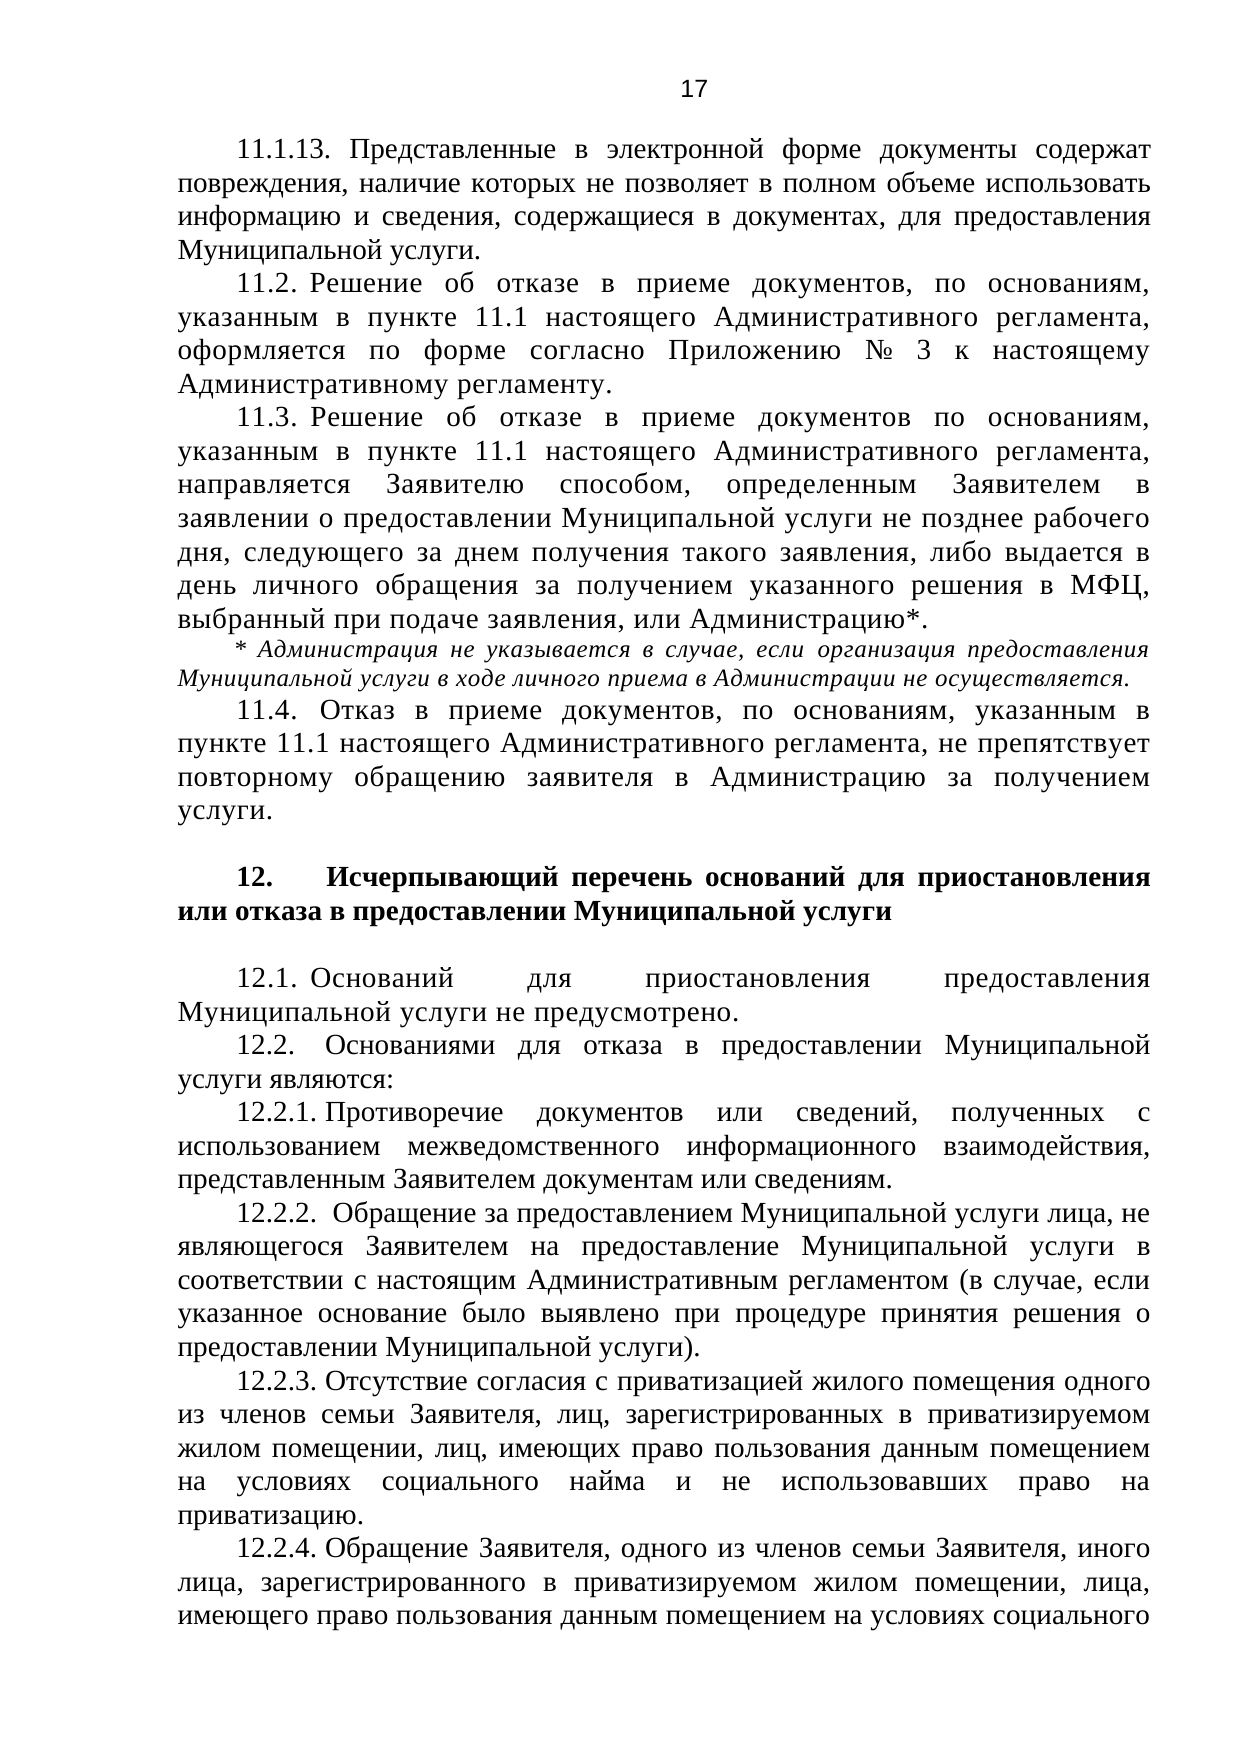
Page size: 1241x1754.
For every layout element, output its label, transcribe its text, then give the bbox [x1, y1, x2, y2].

list Отказ в приеме документов, по основаниям, указанным в пункте 11.1 настоящего Административного регламента, не препятствует повторному обращению заявителя в Администрацию за получением услуги. [177, 692, 1152, 826]
list Решение об отказе в приеме документов по основаниям, указанным в пункте 11.1 настоящего Административного регламента, направляется Заявителю способом, определенным Заявителем в заявлении о предоставлении Муниципальной услуги не позднее рабочего дня, следующего за днем получения такого заявления, либо выдается в день личного обращения за получением указанного решения в МФЦ, выбранный при подаче заявления, или Администрацию*. [177, 399, 1152, 634]
text * Администрация не указывается в случае, если организация предоставления Муниципальной услуги в ходе личного приема в Администрации не осуществляется. [177, 634, 1152, 692]
list Обращение за предоставлением Муниципальной услуги лица, не являющегося Заявителем на предоставление Муниципальной услуги в соответствии с настоящим Административным регламентом (в случае, если указанное основание было выявлено при процедуре принятия решения о предоставлении Муниципальной услуги). [177, 1195, 1152, 1363]
list 11.1.13. Представленные в электронной форме документы содержат повреждения, наличие которых не позволяет в полном объеме использовать информацию и сведения, содержащиеся в документах, для предоставления Муниципальной услуги. [177, 131, 1152, 265]
list Основаниями для отказа в предоставлении Муниципальной услуги являются: [177, 1027, 1152, 1094]
list Исчерпывающий перечень оснований для приостановления или отказа в предоставлении Муниципальной услуги [177, 859, 1152, 927]
list Отсутствие согласия с приватизацией жилого помещения одного из членов семьи Заявителя, лиц, зарегистрированных в приватизируемом жилом помещении, лиц, имеющих право пользования данным помещением на условиях социального найма и не использовавших право на приватизацию. [177, 1363, 1152, 1530]
list Противоречие документов или сведений, полученных с использованием межведомственного информационного взаимодействия, представленным Заявителем документам или сведениям. [177, 1094, 1152, 1195]
list Оснований для приостановления предоставления Муниципальной услуги не предусмотрено. [177, 960, 1152, 1027]
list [177, 1530, 1152, 1631]
list Решение об отказе в приеме документов, по основаниям, указанным в пункте 11.1 настоящего Административного регламента, оформляется по форме согласно Приложению № 3 к настоящему Административному регламенту. [177, 265, 1152, 399]
